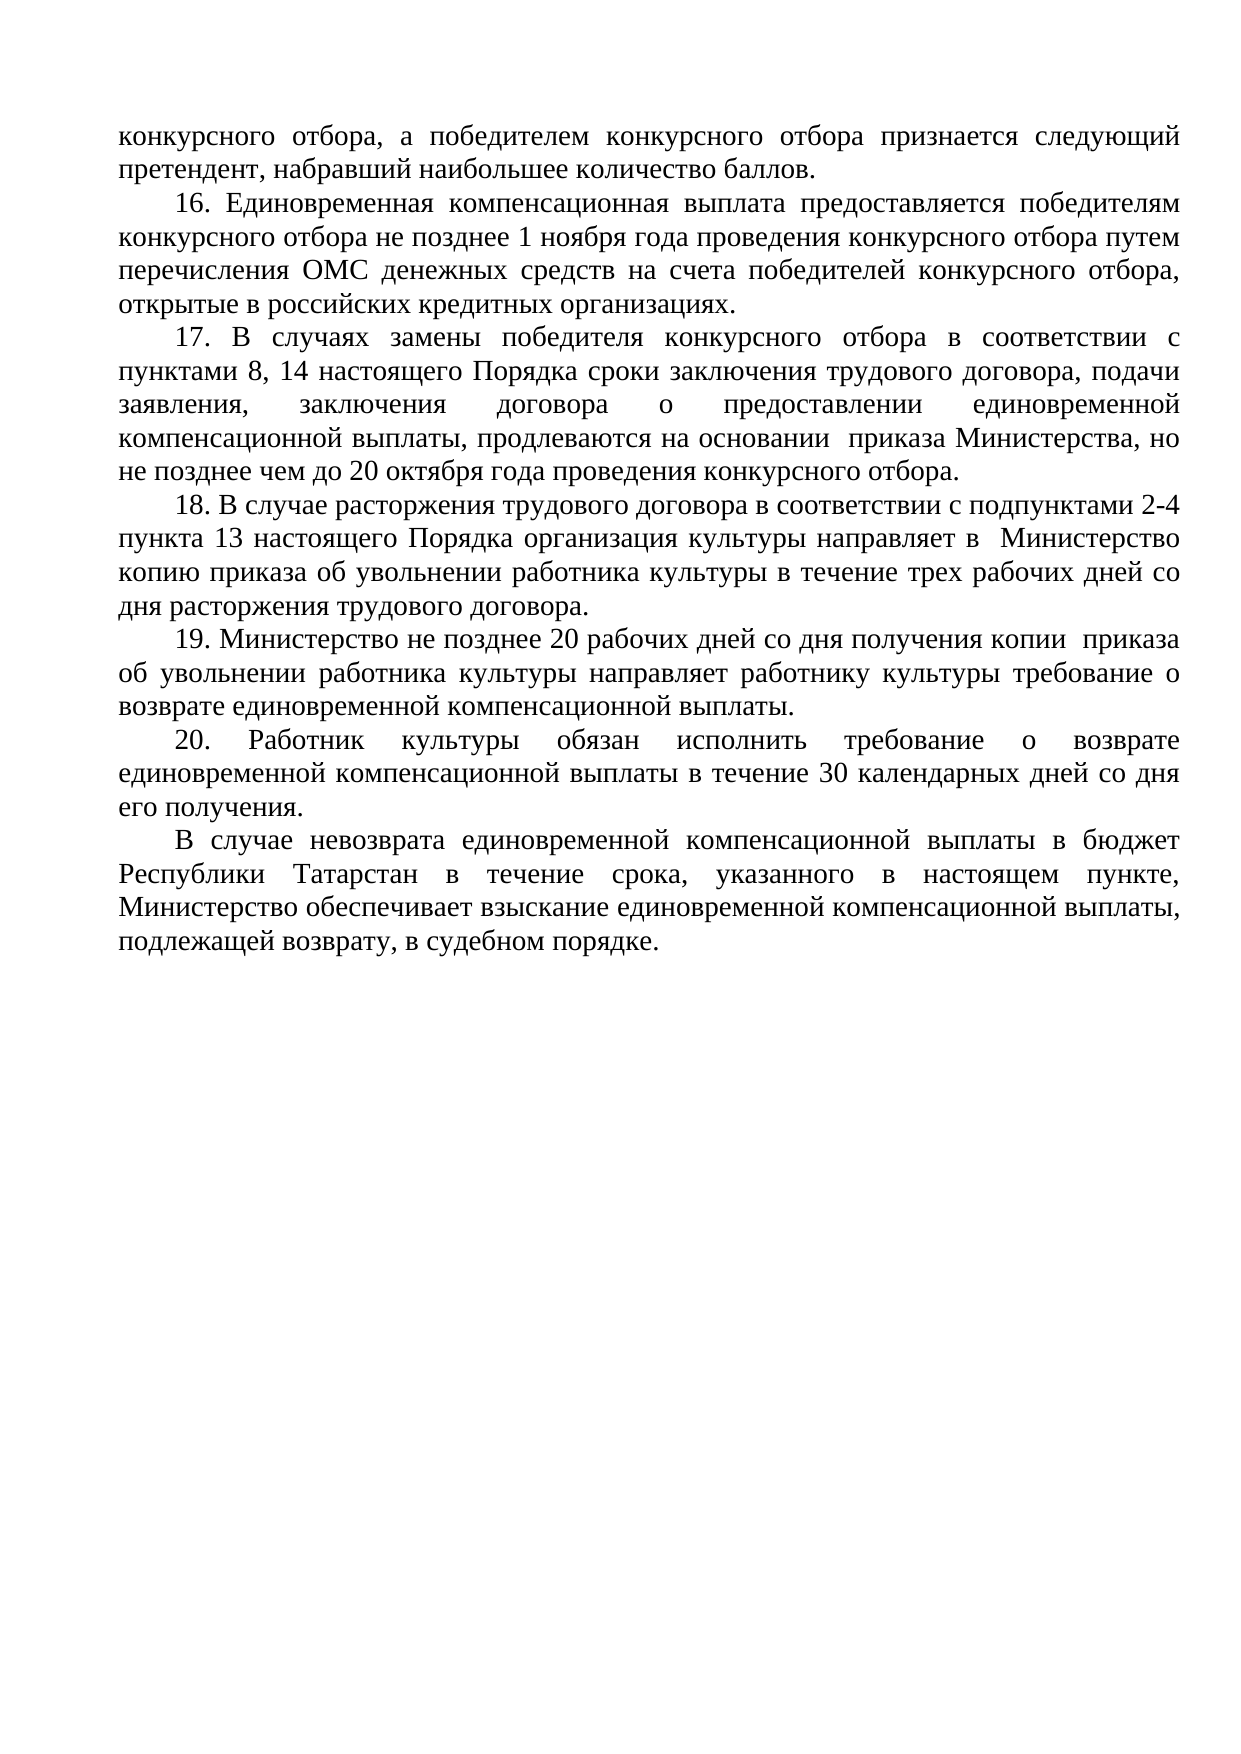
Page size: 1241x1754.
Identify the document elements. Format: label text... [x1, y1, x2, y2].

text 19. Министерство не позднее 20 рабочих дней со дня получения копии приказа об увольнении работника культуры направляет работнику культуры требование о возврате единовременной компенсационной выплаты. [118, 621, 1181, 722]
text 20. Работник культуры обязан исполнить требование о возврате единовременной компенсационной выплаты в течение 30 календарных дней со дня его получения. [118, 722, 1181, 822]
text В случае невозврата единовременной компенсационной выплаты в бюджет Республики Татарстан в течение срока, указанного в настоящем пункте, Министерство обеспечивает взыскание единовременной компенсационной выплаты, подлежащей возврату, в судебном порядке. [118, 822, 1181, 957]
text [118, 118, 1181, 185]
text 16. Единовременная компенсационная выплата предоставляется победителям конкурсного отбора не позднее 1 ноября года проведения конкурсного отбора путем перечисления ОМС денежных средств на счета победителей конкурсного отбора, открытые в российских кредитных организациях. [118, 185, 1181, 319]
text 17. В случаях замены победителя конкурсного отбора в соответствии с пунктами 8, 14 настоящего Порядка сроки заключения трудового договора, подачи заявления, заключения договора о предоставлении единовременной компенсационной выплаты, продлеваются на основании приказа Министерства, но не позднее чем до 20 октября года проведения конкурсного отбора. [118, 319, 1181, 487]
text 18. В случае расторжения трудового договора в соответствии с подпунктами 2-4 пункта 13 настоящего Порядка организация культуры направляет в Министерство копию приказа об увольнении работника культуры в течение трех рабочих дней со дня расторжения трудового договора. [118, 487, 1181, 621]
